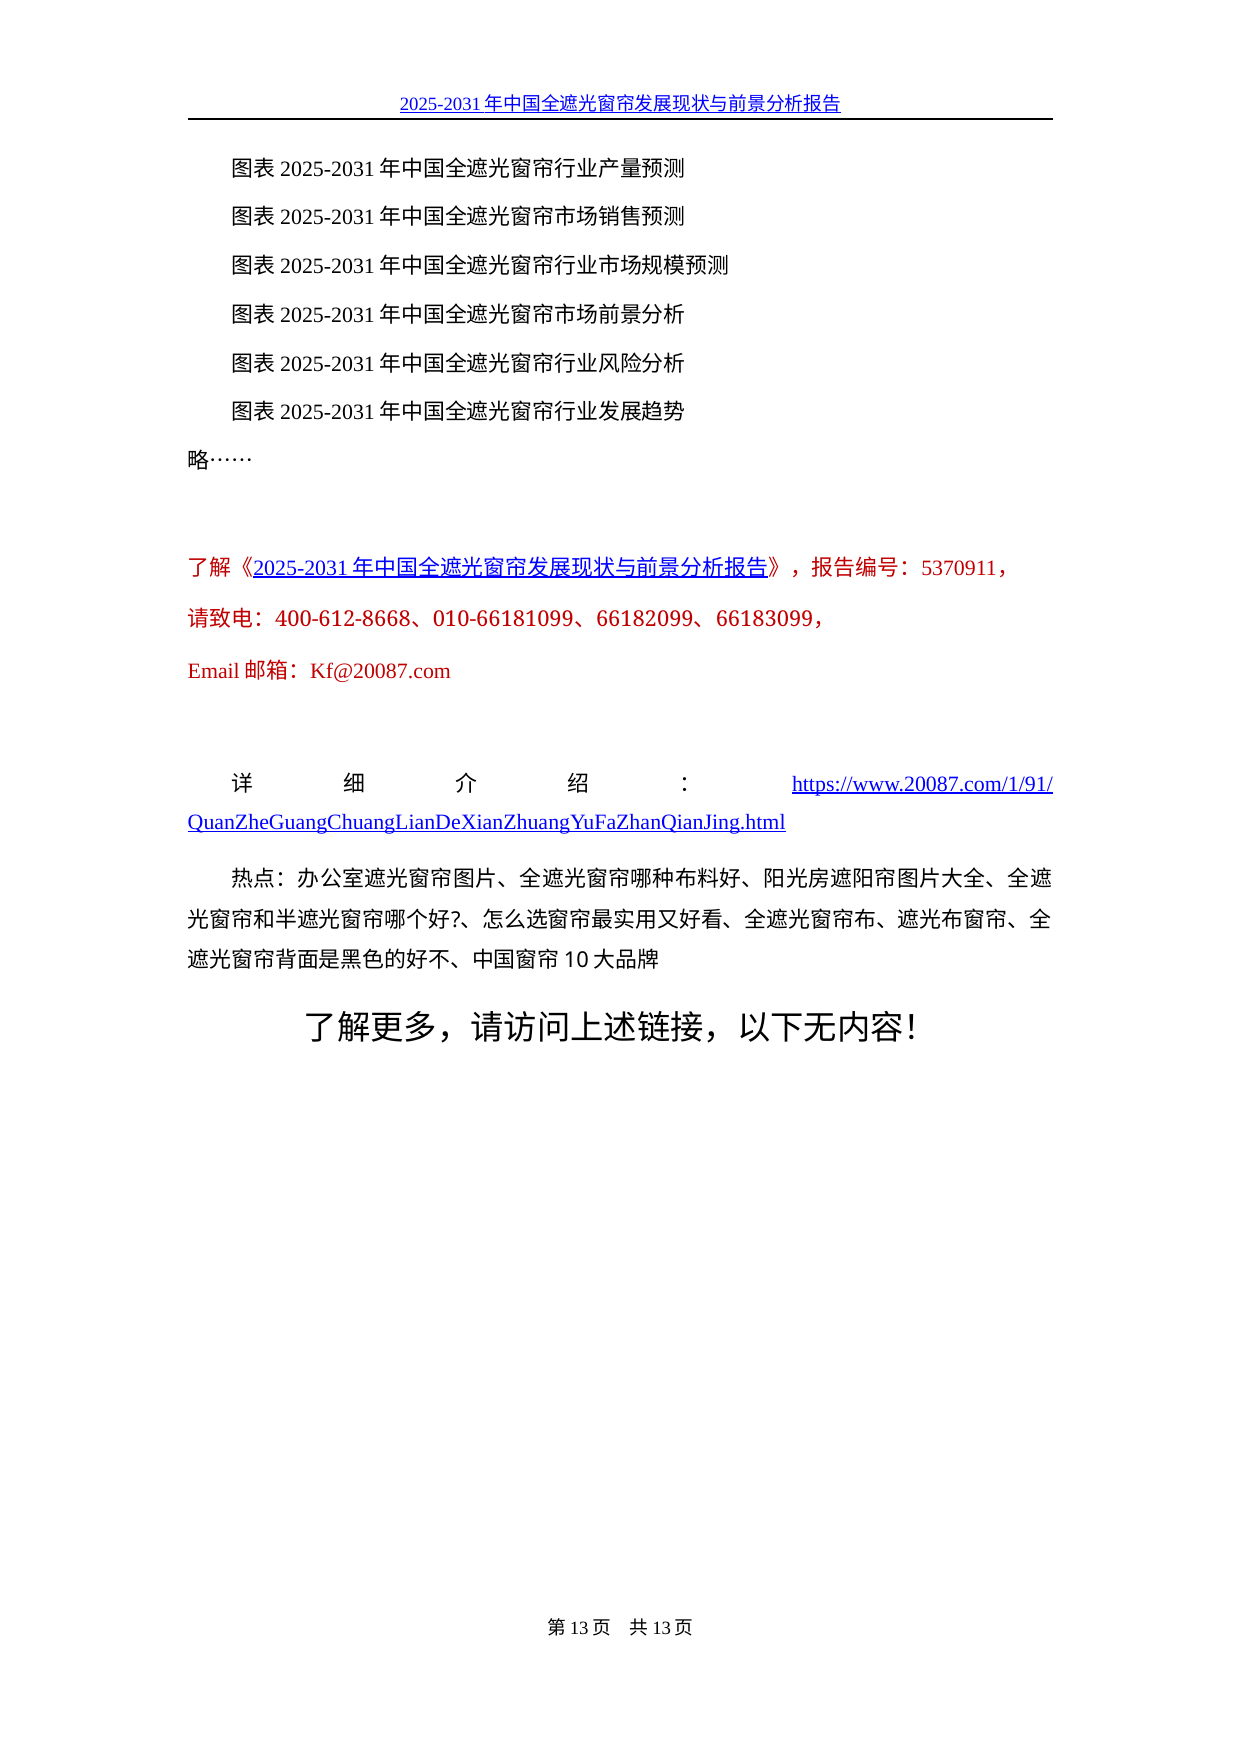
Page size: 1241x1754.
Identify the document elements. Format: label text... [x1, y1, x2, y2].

text 了解《2025-2031年中国全遮光窗帘发展现状与前景分析报告》，报告编号：5370911， [187, 549, 1053, 582]
title 了解更多，请访问上述链接，以下无内容！ [187, 992, 1053, 1057]
text 详细介绍：https://www.20087.com/1/91/QuanZheGuangChuangLianDeXianZhuangYuFaZhanQianJing.html [187, 765, 1053, 838]
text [187, 150, 1053, 475]
text 请致电：400-612-8668、010-66181099、66182099、66183099， [187, 601, 1053, 633]
text Email邮箱：Kf@20087.com [187, 652, 1053, 685]
text 热点：办公室遮光窗帘图片、全遮光窗帘哪种布料好、阳光房遮阳帘图片大全、全遮光窗帘和半遮光窗帘哪个好?、怎么选窗帘最实用又好看、全遮光窗帘布、遮光布窗帘、全遮光窗帘背面是黑色的好不、中国窗帘10大品牌 [187, 861, 1053, 974]
